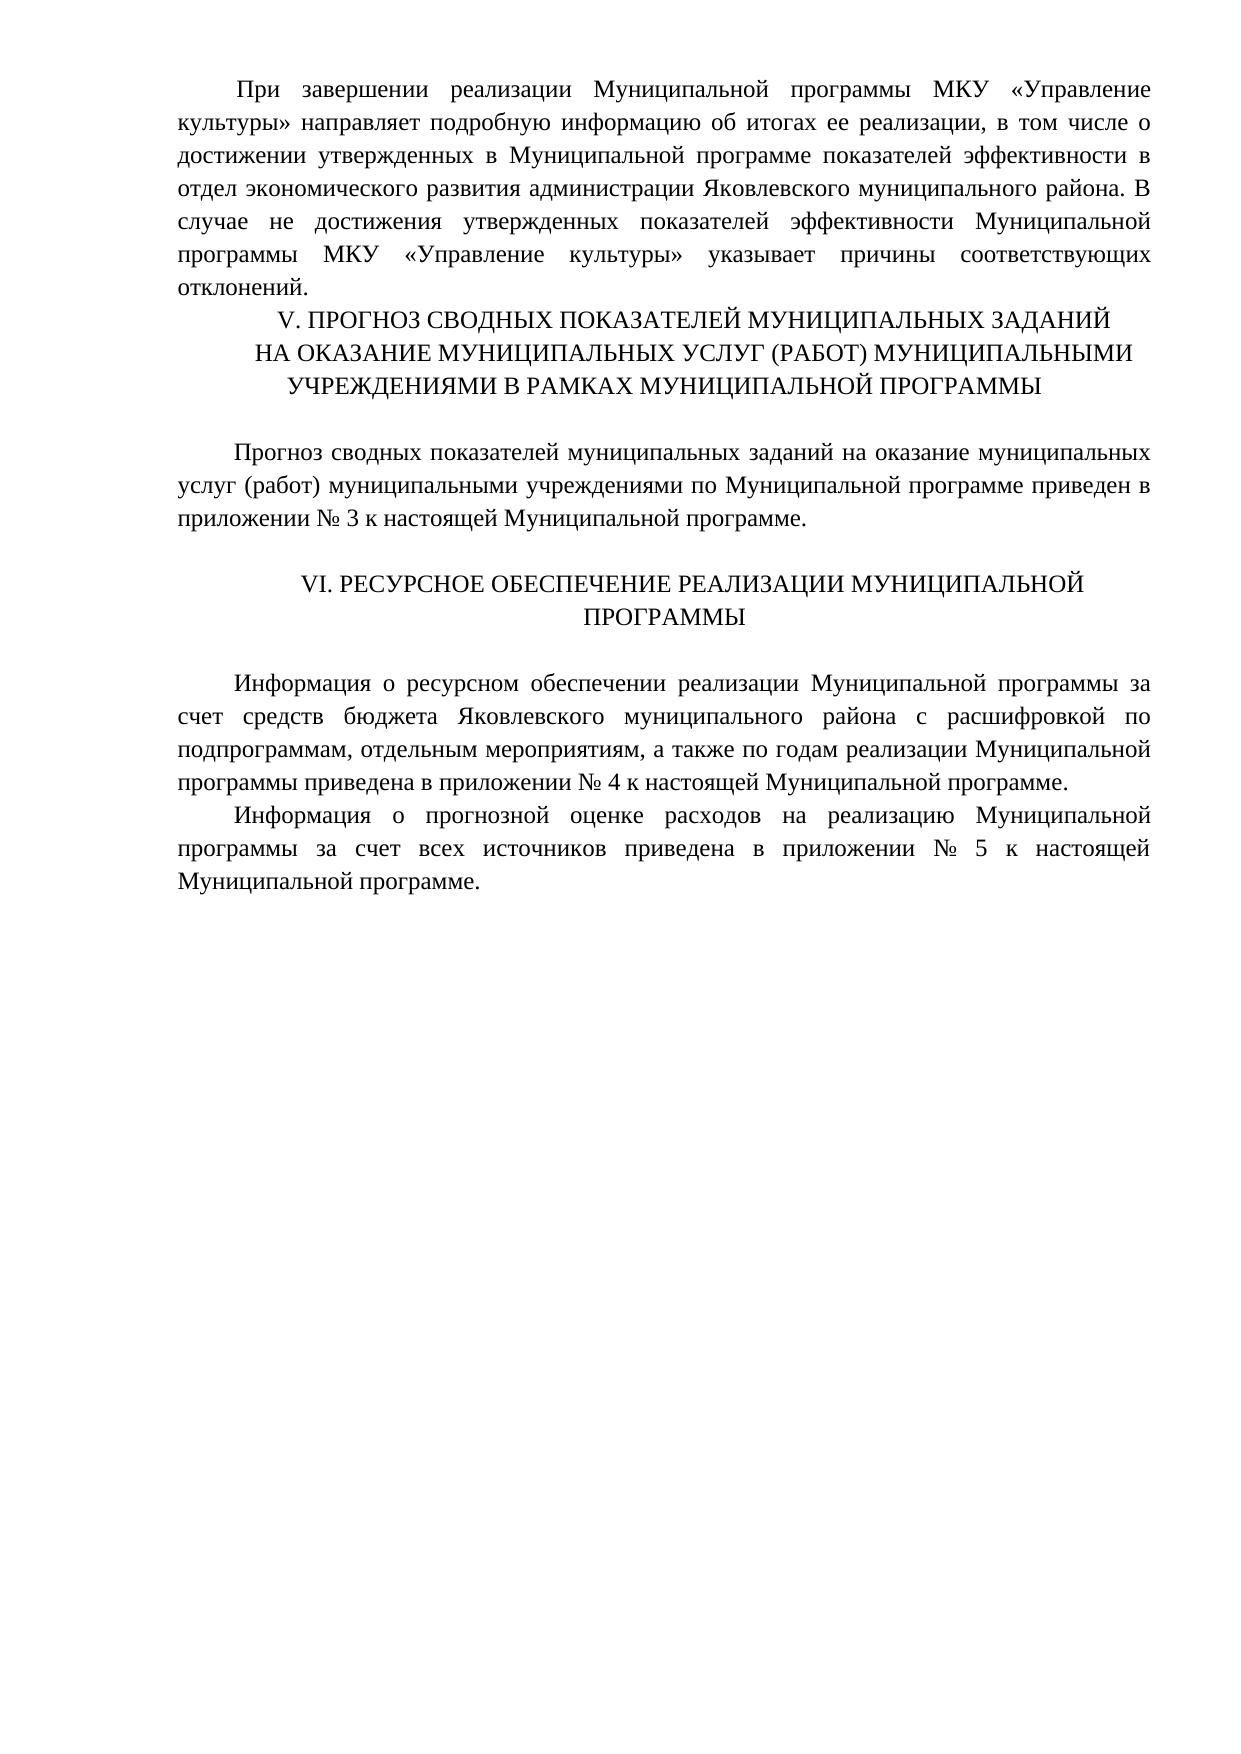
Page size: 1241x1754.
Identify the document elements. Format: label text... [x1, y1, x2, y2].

text Информация о прогнозной оценке расходов на реализацию Муниципальной программы за счет всех источников приведена в приложении № 5 к настоящей Муниципальной программе. [177, 800, 1152, 895]
text Прогноз сводных показателей муниципальных заданий на оказание муниципальных услуг (работ) муниципальными учреждениями по Муниципальной программе приведен в приложении № 3 к настоящей Муниципальной программе. [177, 437, 1152, 532]
text Информация о ресурсном обеспечении реализации Муниципальной программы за счет средств бюджета Яковлевского муниципального района с расшифровкой по подпрограммам, отдельным мероприятиям, а также по годам реализации Муниципальной программы приведена в приложении № 4 к настоящей Муниципальной программе. [177, 668, 1152, 796]
text V. ПРОГНОЗ СВОДНЫХ ПОКАЗАТЕЛЕЙ МУНИЦИПАЛЬНЫХ ЗАДАНИЙ [177, 305, 1152, 334]
text VI. РЕСУРСНОЕ ОБЕСПЕЧЕНИЕ РЕАЛИЗАЦИИ МУНИЦИПАЛЬНОЙ ПРОГРАММЫ [177, 569, 1152, 631]
text НА ОКАЗАНИЕ МУНИЦИПАЛЬНЫХ УСЛУГ (РАБОТ) МУНИЦИПАЛЬНЫМИ УЧРЕЖДЕНИЯМИ В РАМКАХ МУНИЦИПАЛЬНОЙ ПРОГРАММЫ [177, 338, 1152, 400]
text При завершении реализации Муниципальной программы МКУ «Управление культуры» направляет подробную информацию об итогах ее реализации, в том числе о достижении утвержденных в Муниципальной программе показателей эффективности в отдел экономического развития администрации Яковлевского муниципального района. В случае не достижения утвержденных показателей эффективности Муниципальной программы МКУ «Управление культуры» указывает причины соответствующих отклонений. [177, 74, 1152, 301]
